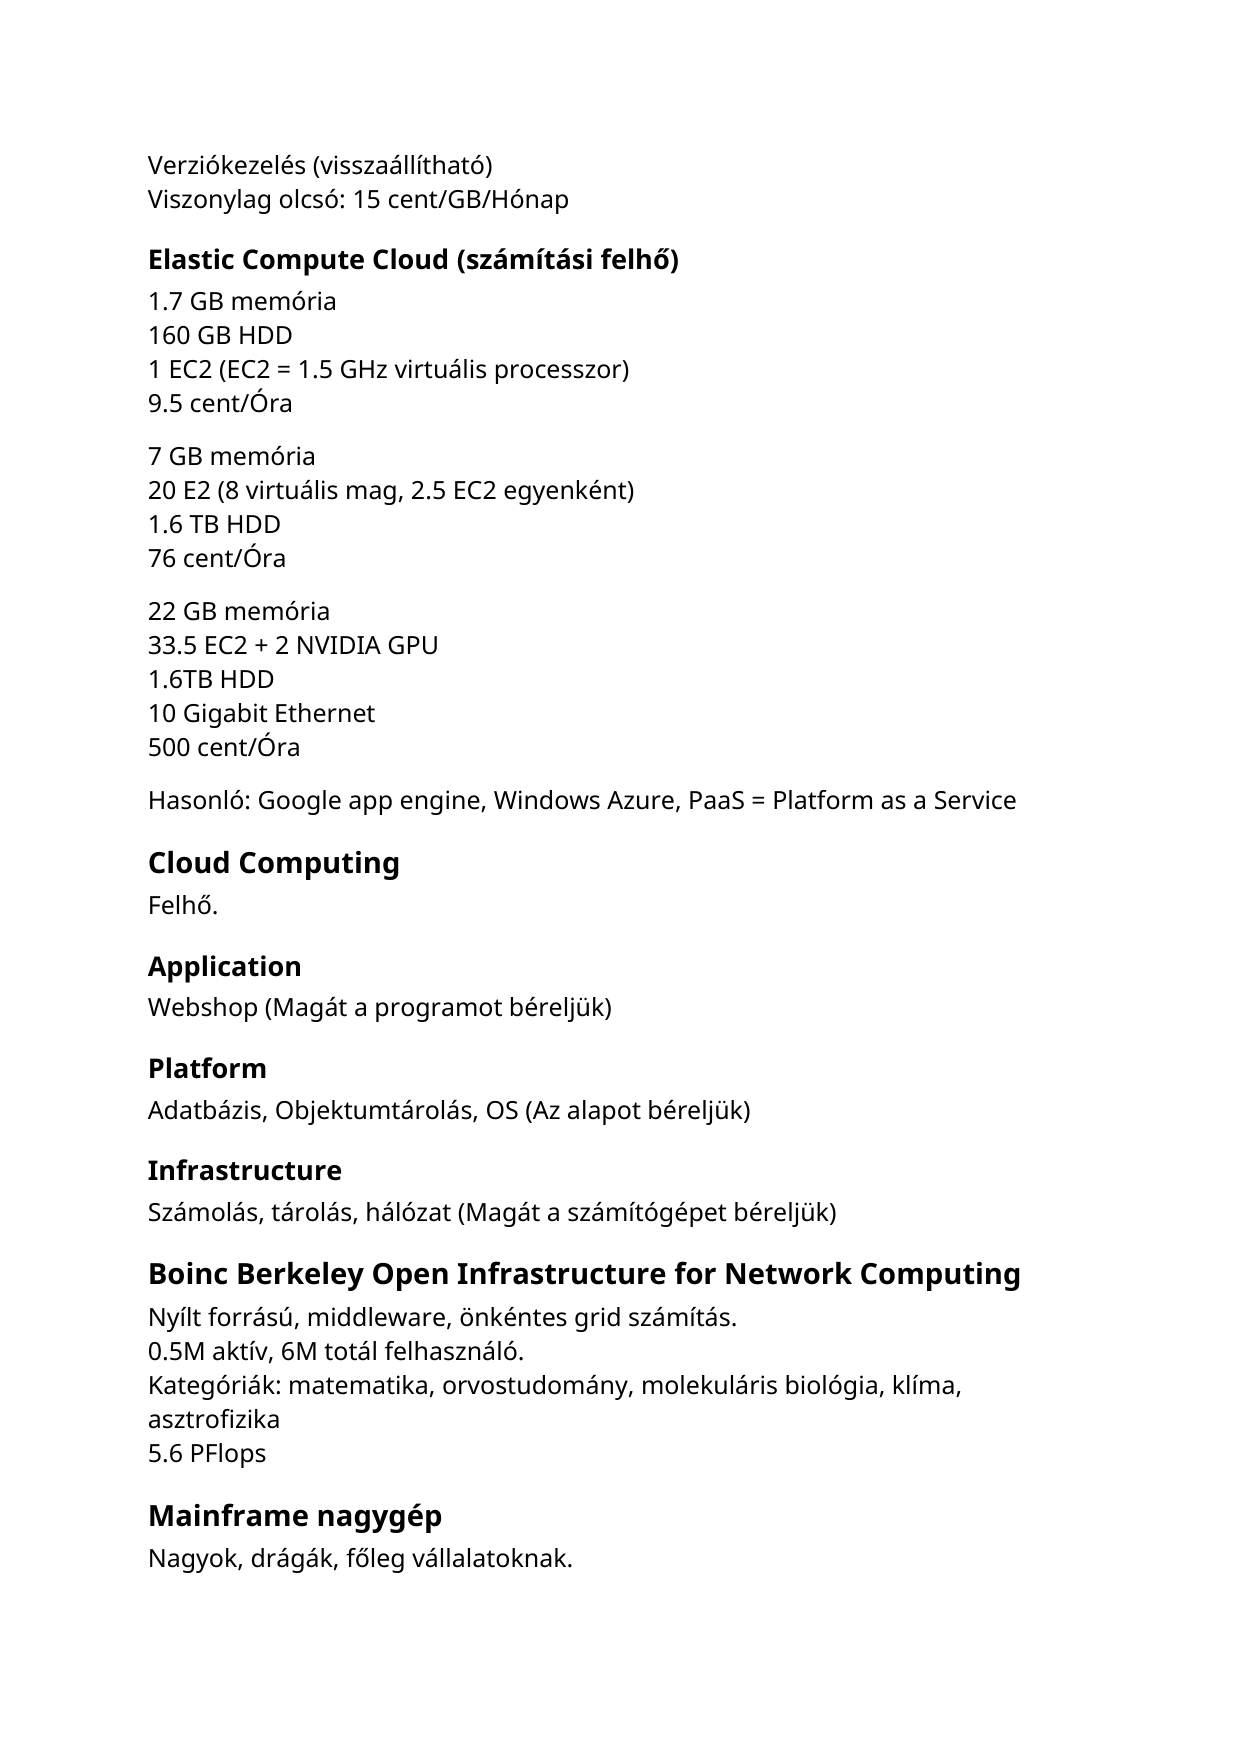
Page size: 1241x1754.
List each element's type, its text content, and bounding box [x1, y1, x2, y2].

subtitle Boinc Berkeley Open Infrastructure for Network Computing [148, 1253, 1093, 1293]
text 1.7 GB memória 160 GB HDD 1 EC2 (EC2 = 1.5 GHz virtuális processzor) 9.5 cent/Óra [148, 284, 1093, 420]
text Felhő. [148, 888, 1093, 922]
text Nyílt forrású, middleware, önkéntes grid számítás. 0.5M aktív, 6M totál felhasználó. Kategóriák: matematika, orvostudomány, molekuláris biológia, klíma, asztrofizika 5.6 PFlops [148, 1299, 1093, 1470]
text Adatbázis, Objektumtárolás, OS (Az alapot béreljük) [148, 1092, 1093, 1126]
subtitle Infrastructure [148, 1151, 1093, 1188]
subtitle Cloud Computing [148, 842, 1093, 882]
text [148, 148, 1093, 216]
subtitle Application [148, 947, 1093, 984]
text Számolás, tárolás, hálózat (Magát a számítógépet béreljük) [148, 1194, 1093, 1228]
subtitle Mainframe nagygép [148, 1495, 1093, 1534]
text 7 GB memória 20 E2 (8 virtuális mag, 2.5 EC2 egyenként) 1.6 TB HDD 76 cent/Óra [148, 439, 1093, 575]
subtitle Platform [148, 1049, 1093, 1086]
text Hasonló: Google app engine, Windows Azure, PaaS = Platform as a Service [148, 783, 1093, 817]
text Nagyok, drágák, főleg vállalatoknak. [148, 1541, 1093, 1575]
text 22 GB memória 33.5 EC2 + 2 NVIDIA GPU 1.6TB HDD 10 Gigabit Ethernet 500 cent/Óra [148, 594, 1093, 764]
text Webshop (Magát a programot béreljük) [148, 990, 1093, 1024]
subtitle Elastic Compute Cloud (számítási felhő) [148, 241, 1093, 278]
